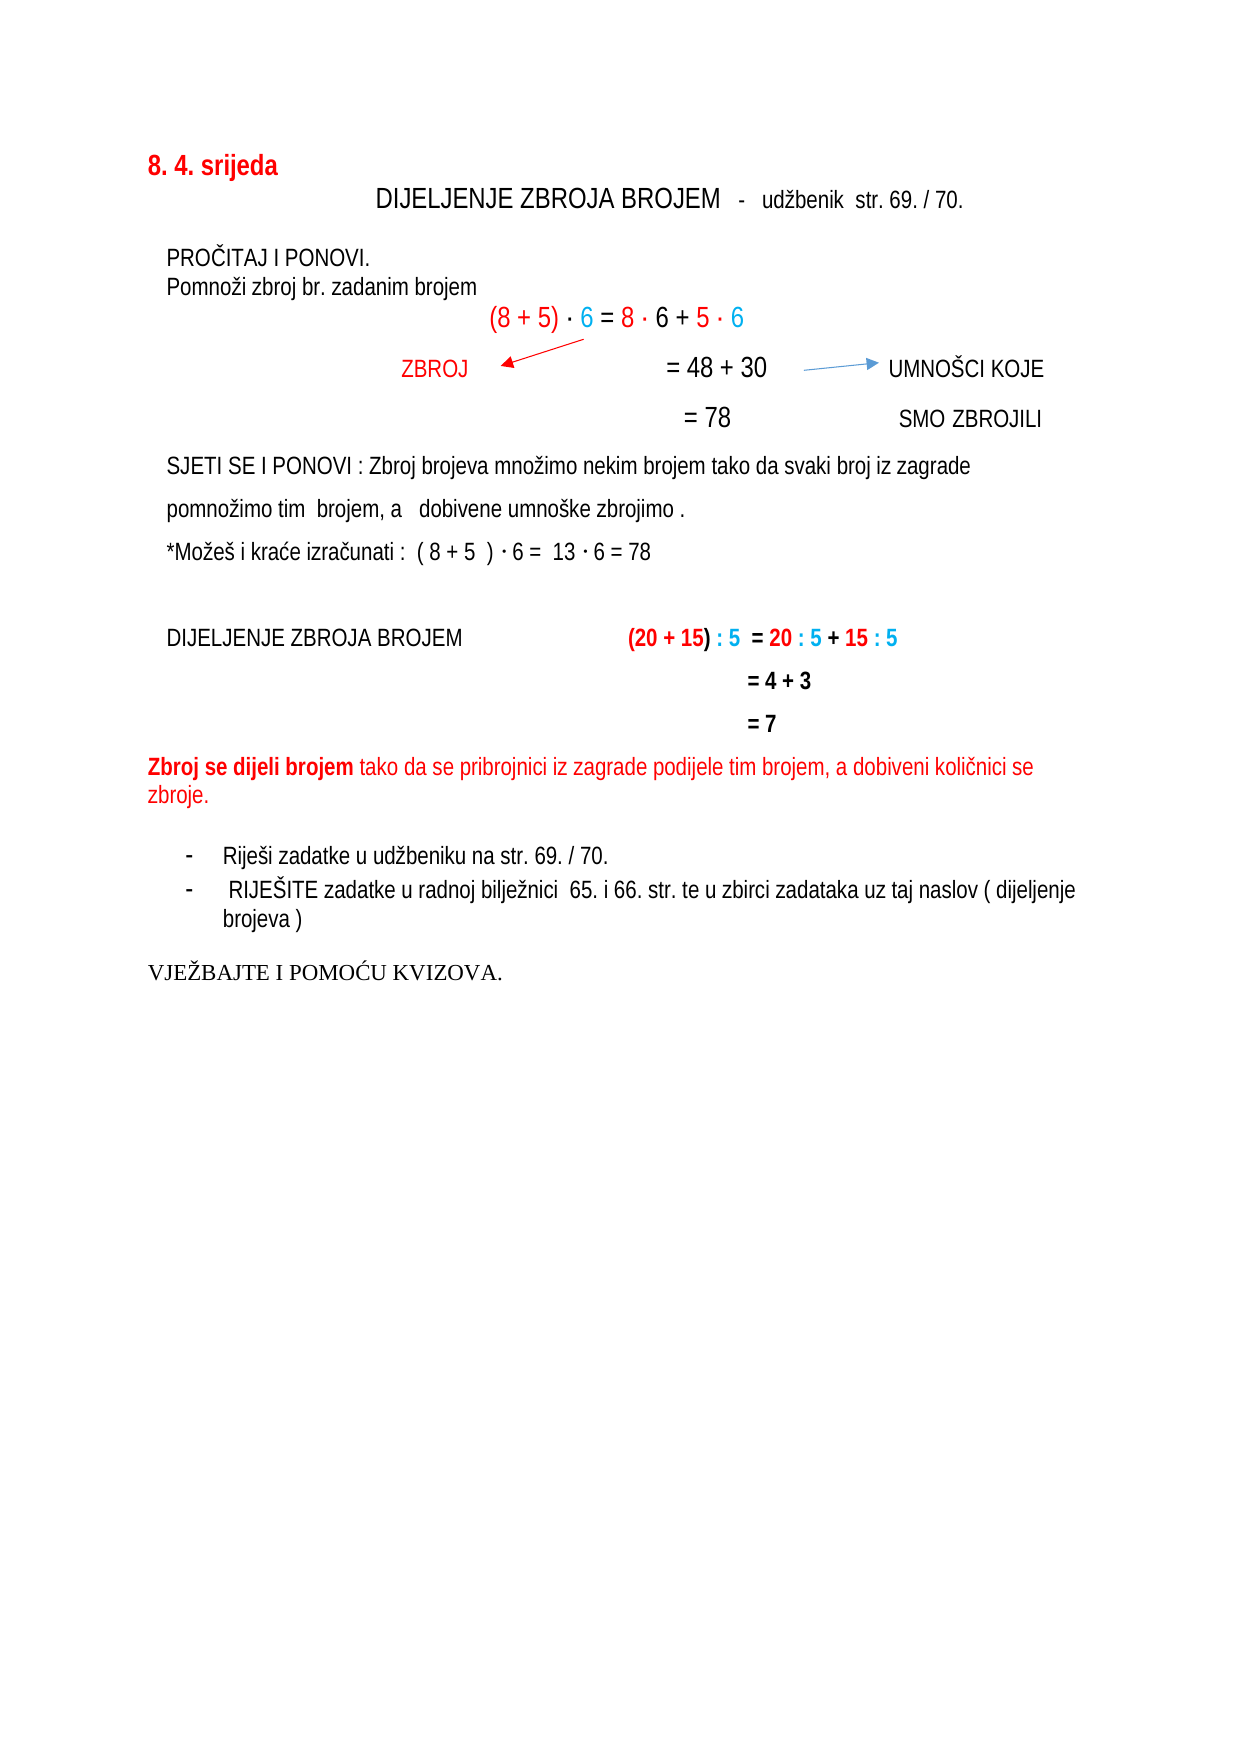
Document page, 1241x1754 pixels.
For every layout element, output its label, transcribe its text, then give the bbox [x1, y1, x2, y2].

text Zbroj se dijeli brojem tako da se pribrojnici iz zagrade podijele tim brojem, a dobiveni količnici se zbroje. [148, 751, 1093, 809]
text PROČITAJ I PONOVI. Pomnoži zbroj br. zadanim brojem [166, 243, 1066, 300]
text 8. 4. srijeda [148, 148, 1093, 181]
text VJEŽBAJTE I POMOĆU KVIZOVA. [148, 959, 1093, 986]
text DIJELJENJE ZBROJA BROJEM (20 + 15) : 5 = 20 : 5 + 15 : 5 [166, 623, 1066, 651]
text = 4 + 3 [166, 666, 1073, 694]
text = 78 SMO ZBROJILI [166, 401, 1066, 434]
text *Možeš i kraće izračunati : ( 8 + 5 ) 6 = 13 6 = 78 [166, 537, 1066, 565]
text SJETI SE I PONOVI : Zbroj brojeva množimo nekim brojem tako da svaki broj iz zagrade pomnožimo tim brojem, a dobivene umnoške zbrojimo . [166, 451, 1066, 522]
list Riješi zadatke u udžbeniku na str. 69. / 70. [185, 837, 1093, 871]
text (8 + 5) ∙ 6 = 8 ∙ 6 + 5 ∙ 6 [166, 300, 1066, 334]
list RIJEŠITE zadatke u radnoj bilježnici 65. i 66. str. te u zbirci zadataka uz taj naslov ( dijeljenje brojeva ) [185, 871, 1093, 933]
text ZBROJ = 48 + 30 UMNOŠCI KOJE [166, 351, 1066, 384]
text = 7 [166, 708, 1073, 737]
text DIJELJENJE ZBROJA BROJEM - udžbenik str. 69. / 70. [148, 181, 1093, 214]
